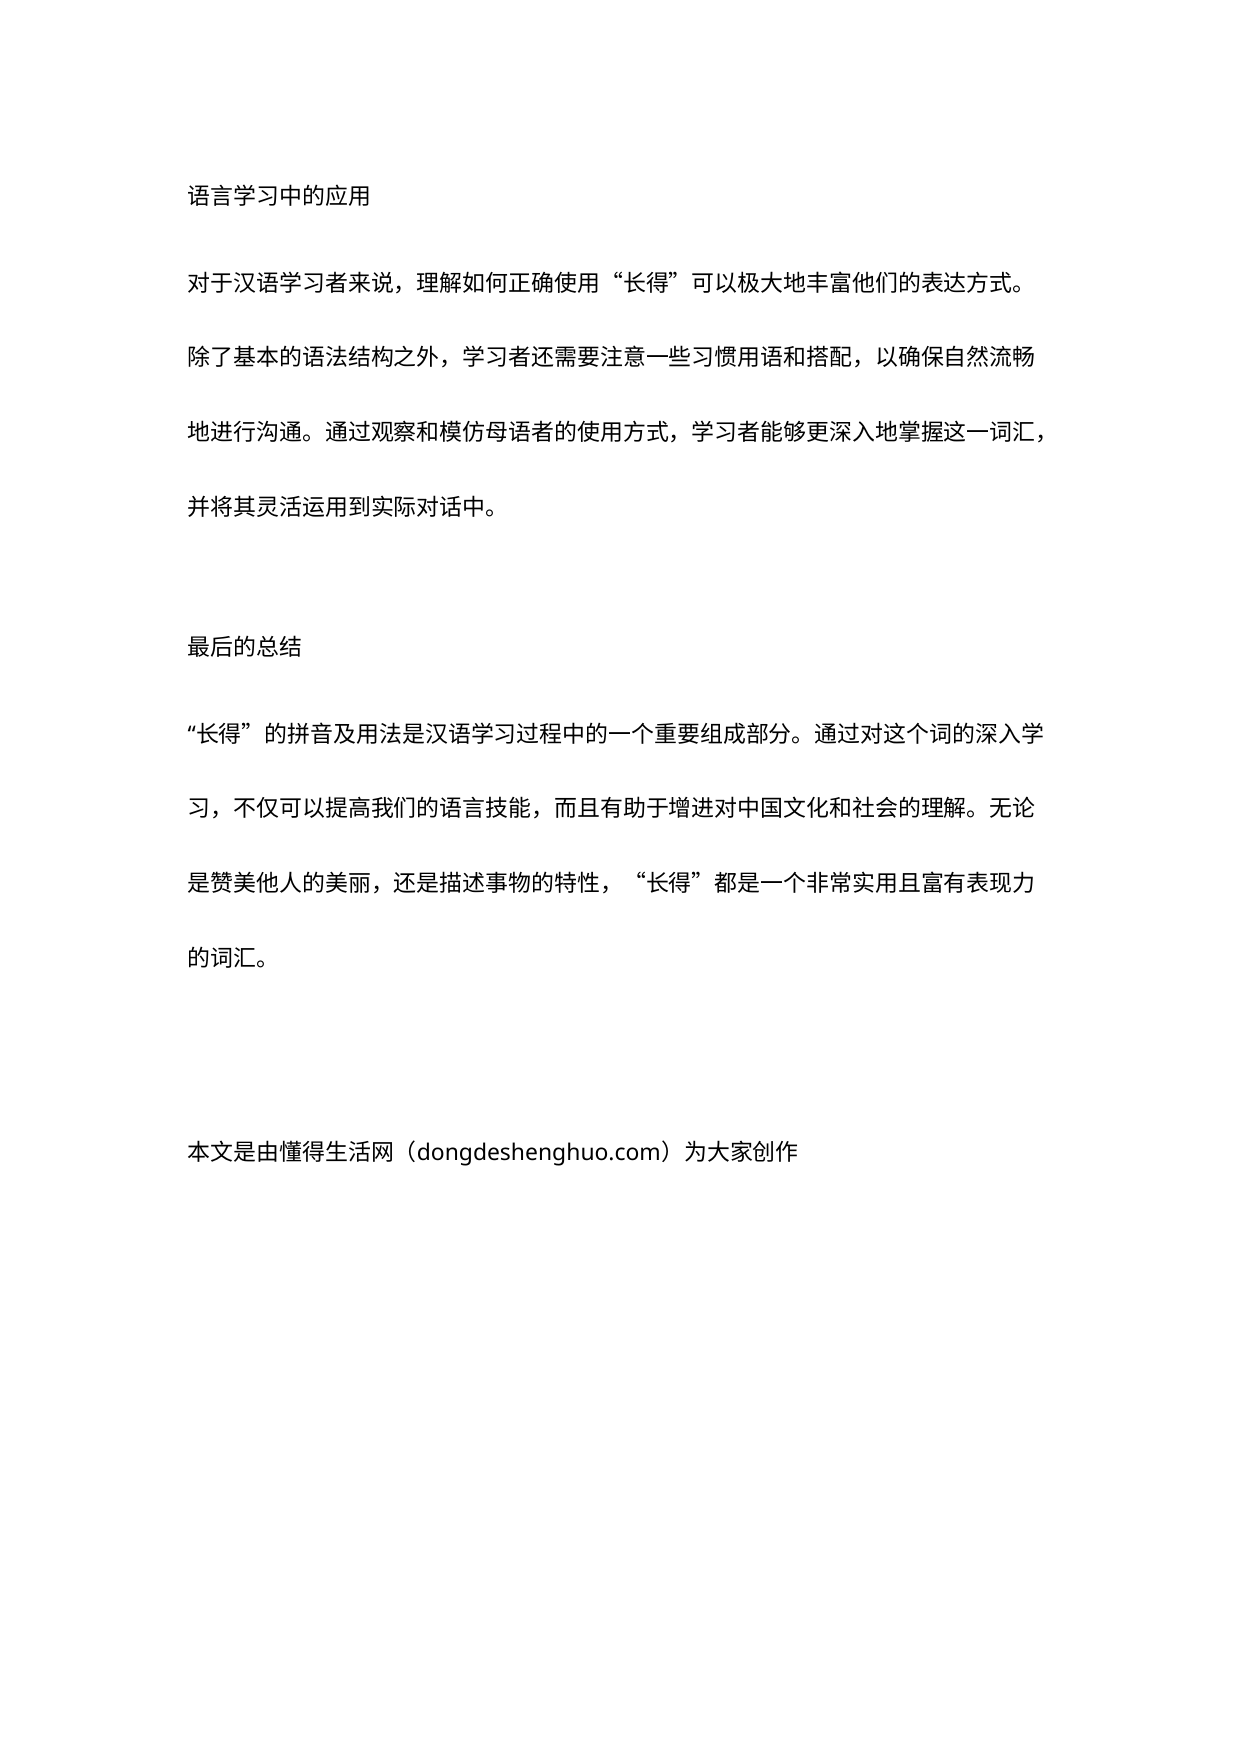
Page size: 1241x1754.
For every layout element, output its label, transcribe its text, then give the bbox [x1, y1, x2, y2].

text 语言学习中的应用 [187, 162, 1053, 227]
text 对于汉语学习者来说，理解如何正确使用“长得”可以极大地丰富他们的表达方式。除了基本的语法结构之外，学习者还需要注意一些习惯用语和搭配，以确保自然流畅地进行沟通。通过观察和模仿母语者的使用方式，学习者能够更深入地掌握这一词汇，并将其灵活运用到实际对话中。 [187, 248, 1053, 538]
text 本文是由懂得生活网（dongdeshenghuo.com）为大家创作 [187, 1118, 1053, 1183]
text “长得”的拼音及用法是汉语学习过程中的一个重要组成部分。通过对这个词的深入学习，不仅可以提高我们的语言技能，而且有助于增进对中国文化和社会的理解。无论是赞美他人的美丽，还是描述事物的特性，“长得”都是一个非常实用且富有表现力的词汇。 [187, 699, 1053, 989]
text 最后的总结 [187, 613, 1053, 678]
